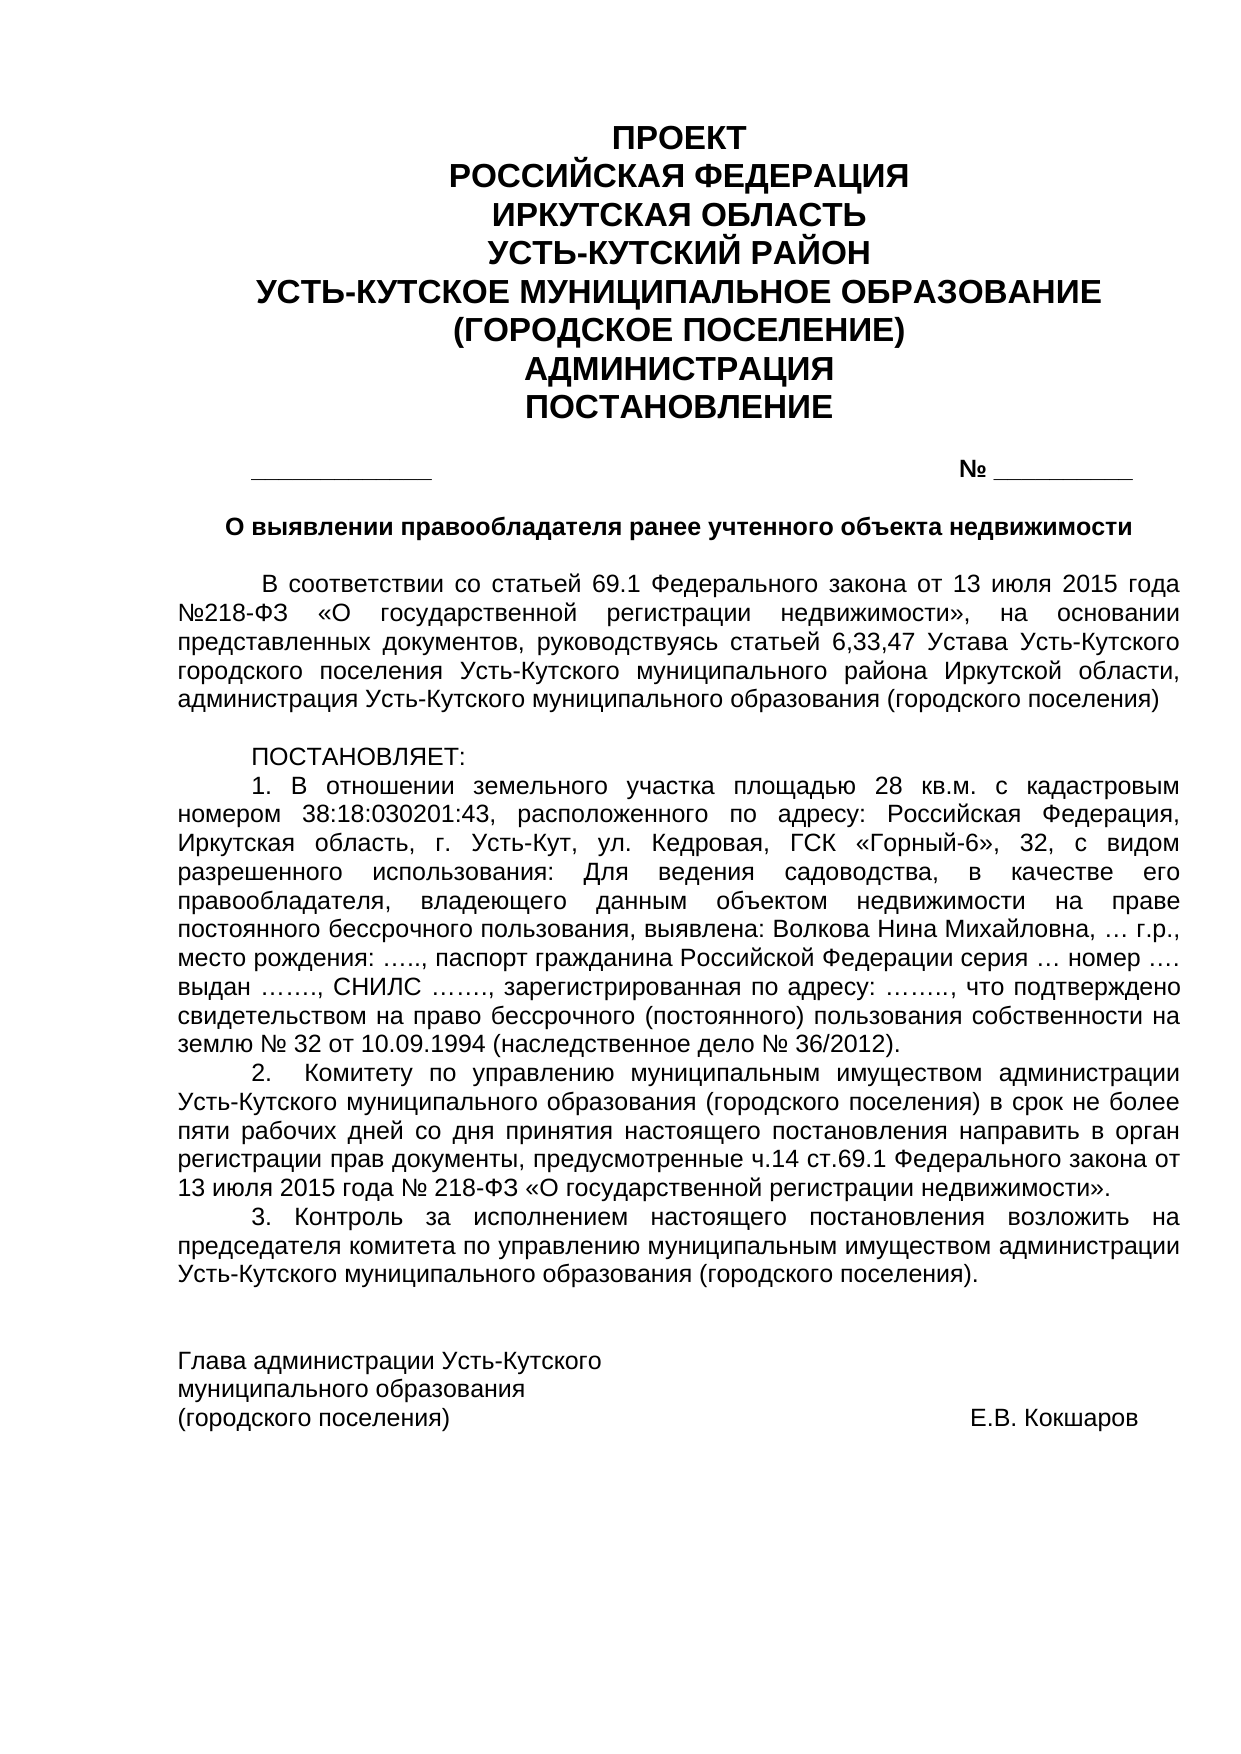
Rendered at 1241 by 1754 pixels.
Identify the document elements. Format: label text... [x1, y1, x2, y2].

text О выявлении правообладателя ранее учтенного объекта недвижимости [177, 512, 1181, 541]
text Глава администрации Усть-Кутского [177, 1346, 1181, 1374]
text РОССИЙСКАЯ ФЕДЕРАЦИЯ [177, 157, 1181, 195]
text (городского поселения) Е.В. Кокшаров [177, 1403, 1181, 1432]
text ПРОЕКТ [177, 118, 1181, 157]
text _____________ № __________ [177, 454, 1181, 483]
text УСТЬ-КУТСКОЕ МУНИЦИПАЛЬНОЕ ОБРАЗОВАНИЕ [177, 272, 1181, 310]
text ИРКУТСКАЯ ОБЛАСТЬ [177, 195, 1181, 233]
text В соответствии со статьей 69.1 Федерального закона от 13 июля 2015 года №218-ФЗ «О государственной регистрации недвижимости», на основании представленных документов, руководствуясь статьей 6,33,47 Устава Усть-Кутского городского поселения Усть-Кутского муниципального района Иркутской области, администрация Усть-Кутского муниципального образования (городского поселения) [177, 569, 1181, 713]
text ПОСТАНОВЛЕНИЕ [177, 387, 1181, 426]
text 1. В отношении земельного участка площадью 28 кв.м. с кадастровым номером 38:18:030201:43, расположенного по адресу: Российская Федерация, Иркутская область, г. Усть-Кут, ул. Кедровая, ГСК «Горный-6», 32, с видом разрешенного использования: Для ведения садоводства, в качестве его правообладателя, владеющего данным объектом недвижимости на праве постоянного бессрочного пользования, выявлена: Волкова Нина Михайловна, … г.р., место рождения: ….., паспорт гражданина Российской Федерации серия … номер …. выдан ……., СНИЛС ……., зарегистрированная по адресу: …….., что подтверждено свидетельством на право бессрочного (постоянного) пользования собственности на землю № 32 от 10.09.1994 (наследственное дело № 36/2012). [177, 771, 1181, 1058]
text 3. Контроль за исполнением настоящего постановления возложить на председателя комитета по управлению муниципальным имуществом администрации Усть-Кутского муниципального образования (городского поселения). [177, 1202, 1181, 1288]
text АДМИНИСТРАЦИЯ [177, 349, 1181, 387]
text 2. Комитету по управлению муниципальным имуществом администрации Усть-Кутского муниципального образования (городского поселения) в срок не более пяти рабочих дней со дня принятия настоящего постановления направить в орган регистрации прав документы, предусмотренные ч.14 ст.69.1 Федерального закона от 13 июля 2015 года № 218-ФЗ «О государственной регистрации недвижимости». [177, 1058, 1181, 1202]
text УСТЬ-КУТСКИЙ РАЙОН [177, 233, 1181, 272]
text (ГОРОДСКОЕ ПОСЕЛЕНИЕ) [177, 310, 1181, 349]
text муниципального образования [177, 1374, 1181, 1403]
text ПОСТАНОВЛЯЕТ: [177, 742, 1181, 771]
